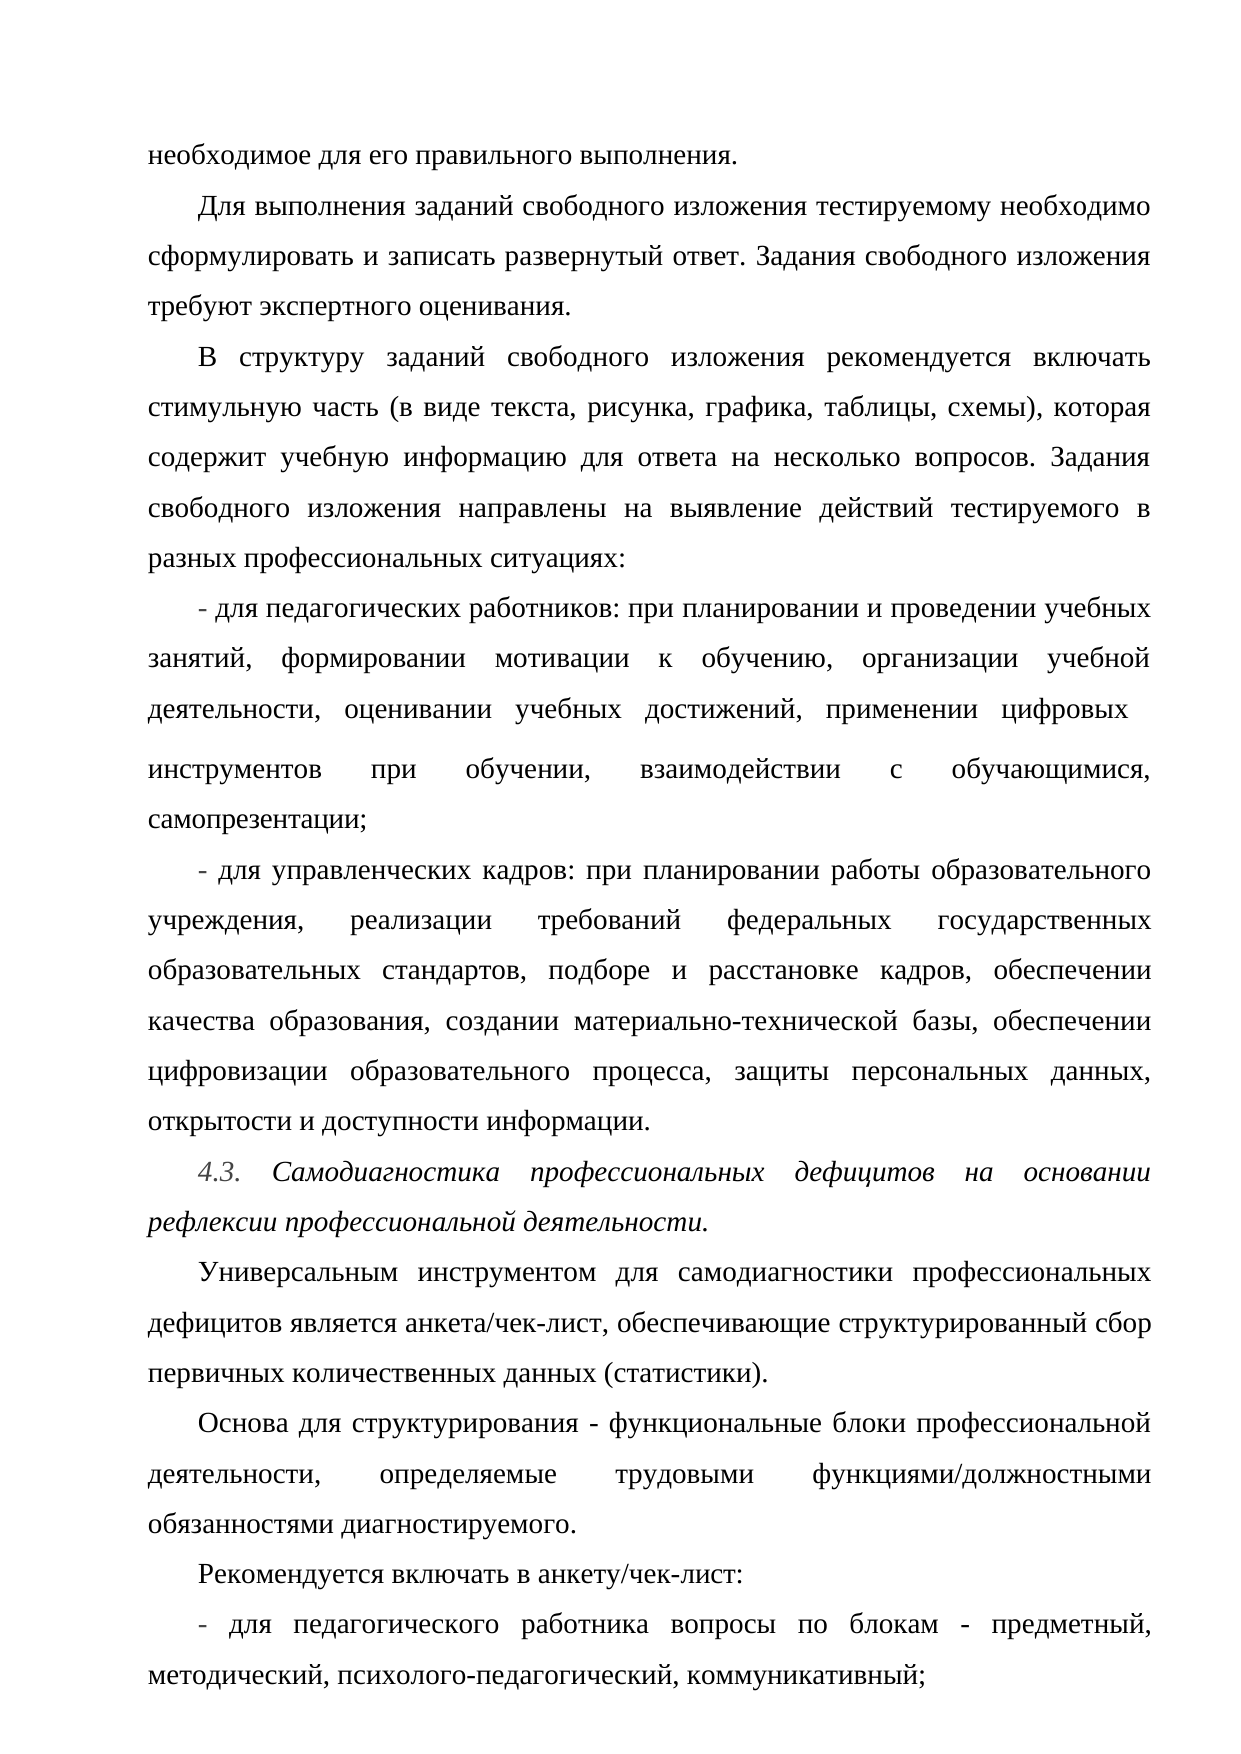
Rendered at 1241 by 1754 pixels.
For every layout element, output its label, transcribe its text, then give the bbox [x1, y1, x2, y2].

text В структуру заданий свободного изложения рекомендуется включать стимульную часть (в виде текста, рисунка, графика, таблицы, схемы), которая содержит учебную информацию для ответа на несколько вопросов. Задания свободного изложения направлены на выявление действий тестируемого в разных профессиональных ситуациях: [148, 339, 1152, 573]
text Для выполнения заданий свободного изложения тестируемому необходимо сформулировать и записать развернутый ответ. Задания свободного изложения требуют экспертного оценивания. [148, 188, 1151, 322]
text Основа для структурирования - функциональные блоки профессиональной деятельности, определяемые трудовыми функциями/должностными обязанностями диагностируемого. [148, 1405, 1152, 1539]
list для управленческих кадров: при планировании работы образовательного учреждения, реализации требований федеральных государственных образовательных стандартов, подборе и расстановке кадров, обеспечении качества образования, создании материально-технической базы, обеспечении цифровизации образовательного процесса, защиты персональных данных, открытости и доступности информации. [148, 852, 1152, 1137]
text инструментов при обучении, взаимодействии с обучающимися, самопрезентации; [148, 751, 1151, 835]
list для педагогических работников: при планировании и проведении учебных занятий, формировании мотивации к обучению, организации учебной деятельности, оценивании учебных достижений, применении цифровых [148, 590, 1151, 724]
text Универсальным инструментом для самодиагностики профессиональных дефицитов является анкета/чек-лист, обеспечивающие структурированный сбор первичных количественных данных (статистики). [148, 1254, 1152, 1389]
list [148, 137, 1152, 171]
text Рекомендуется включать в анкету/чек-лист: [198, 1556, 1223, 1590]
list Самодиагностика профессиональных дефицитов на основании рефлексии профессиональной деятельности. [148, 1154, 1151, 1238]
list для педагогического работника вопросы по блокам - предметный, методический, психолого-педагогический, коммуникативный; [148, 1607, 1152, 1691]
